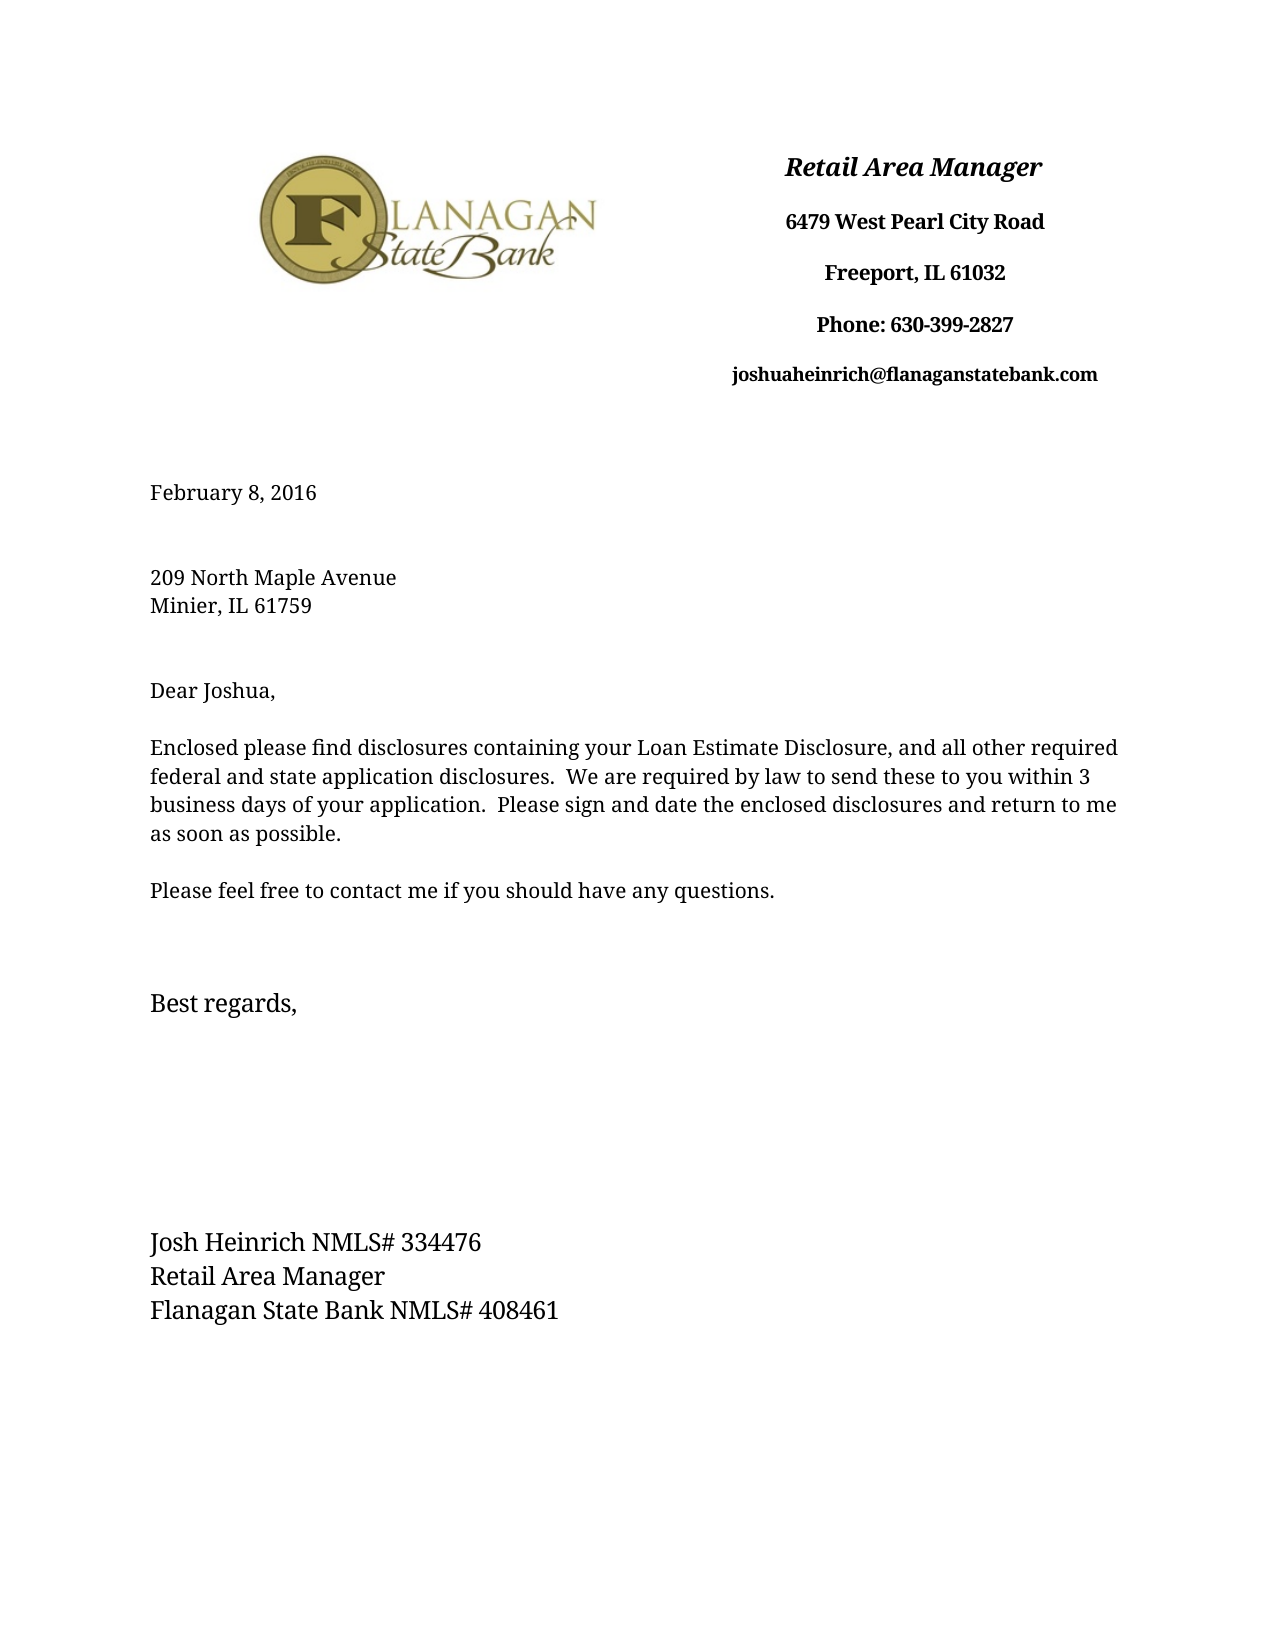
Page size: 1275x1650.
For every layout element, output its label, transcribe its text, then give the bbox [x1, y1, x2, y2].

text February 8, 2016 [150, 478, 1125, 506]
text Dear Joshua, [150, 677, 1125, 705]
text Enclosed please find disclosures containing your Loan Estimate Disclosure, and all other required federal and state application disclosures. We are required by law to send these to you within 3 business days of your application. Please sign and date the enclosed disclosures and return to me as soon as possible. [150, 733, 1125, 847]
text Flanagan State Bank NMLS# 408461 [150, 1293, 1125, 1327]
text 209 North Maple Avenue [150, 563, 1125, 591]
text Josh Heinrich NMLS# 334476 [150, 1224, 1125, 1259]
text Best regards, [150, 986, 1125, 1020]
table_header [237, 150, 619, 409]
picture [248, 150, 608, 294]
text Please feel free to contact me if you should have any questions. [150, 876, 1125, 904]
table_header Retail Area Manager 6479 West Pearl City Road Freeport, IL 61032 Phone: 630-399-2827 joshuaheinrich@flanaganstatebank.com [619, 150, 1125, 409]
text Minier, IL 61759 [150, 591, 1125, 620]
text Retail Area Manager [150, 1259, 1125, 1293]
